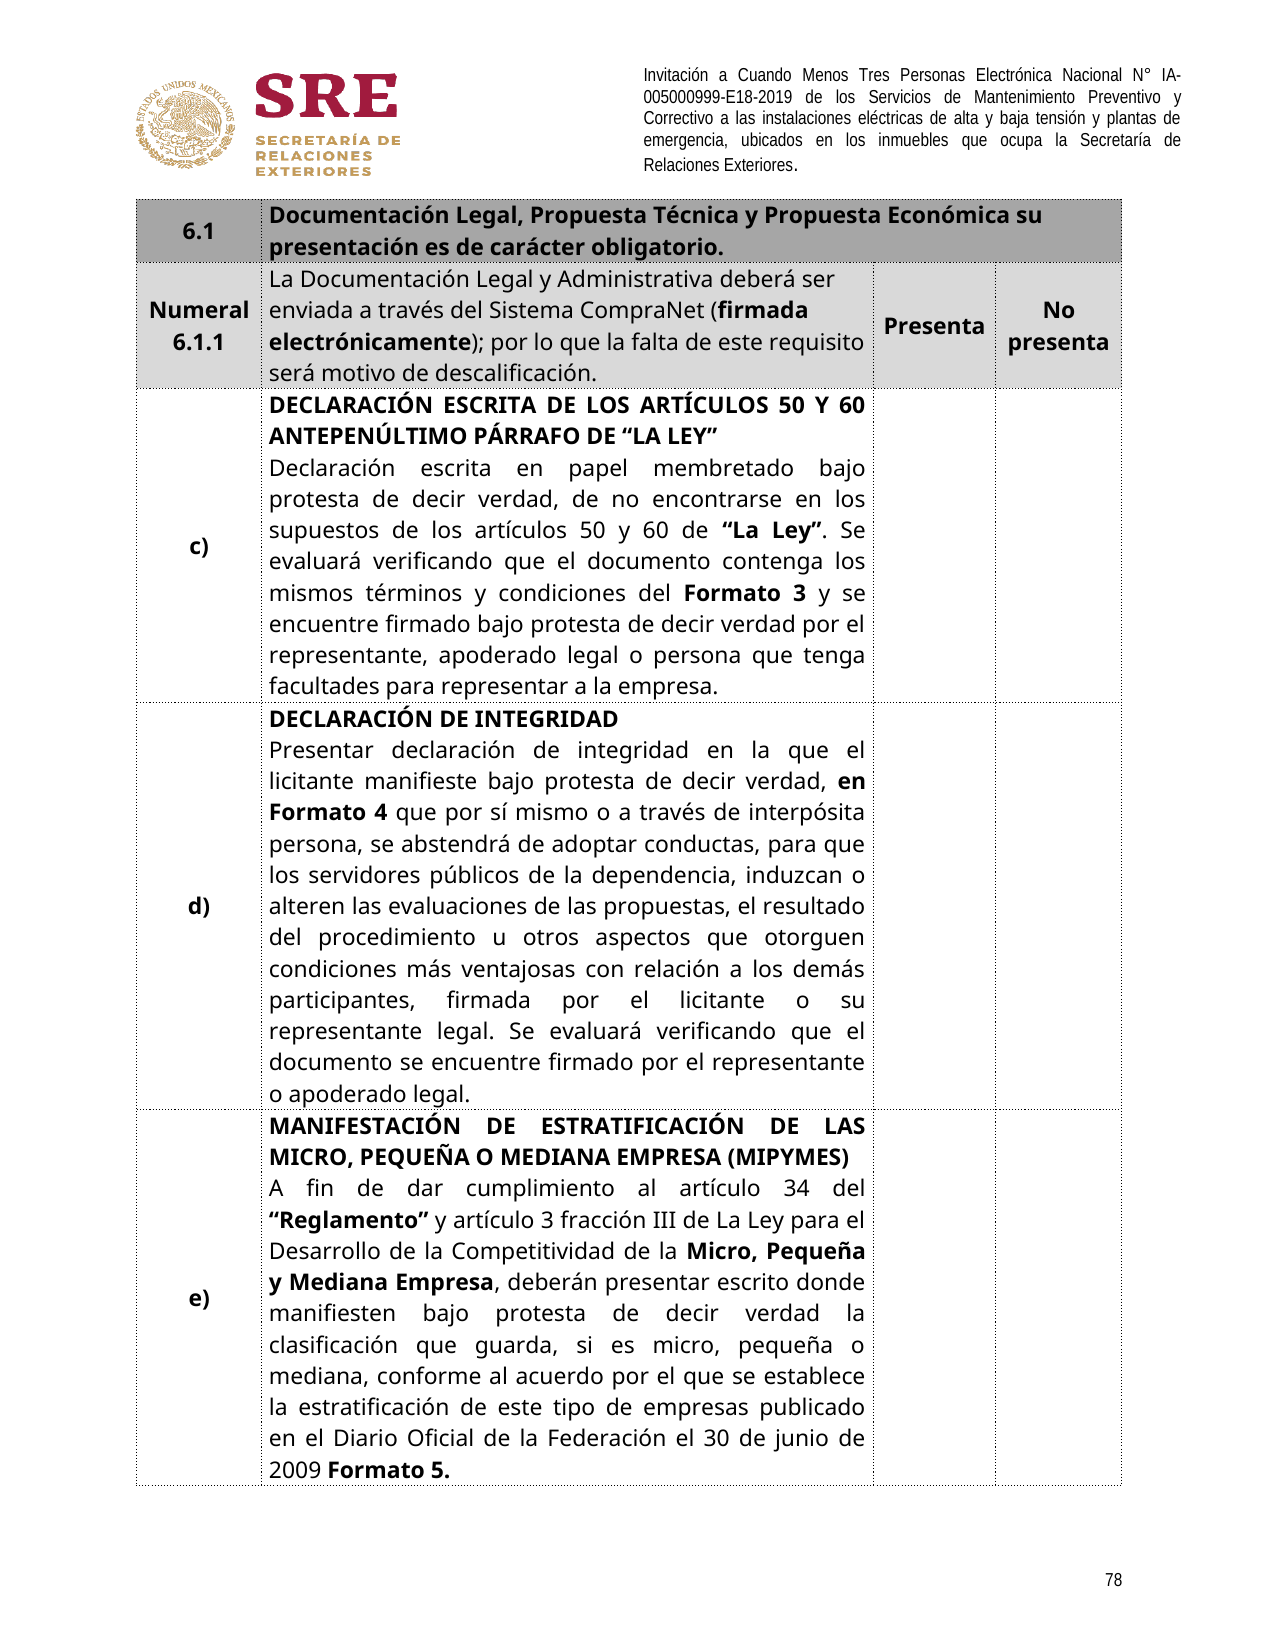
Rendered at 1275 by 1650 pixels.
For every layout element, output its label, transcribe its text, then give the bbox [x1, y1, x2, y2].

table_cell La Documentación Legal y Administrativa deberá ser enviada a través del Sistema CompraNet (firmada electrónicamente); por lo que la falta de este requisito será motivo de descalificación. [261, 262, 873, 388]
table_cell [873, 388, 995, 702]
table_cell [873, 1109, 995, 1485]
table_cell Presenta [873, 262, 995, 388]
table_header Documentación Legal, Propuesta Técnica y Propuesta Económica su presentación es de carácter obligatorio. [261, 199, 1122, 262]
table_cell MANIFESTACIÓN DE ESTRATIFICACIÓN DE LAS MICRO, PEQUEÑA O MEDIANA EMPRESA (MIPYMES) A fin de dar cumplimiento al artículo 34 del “Reglamento” y artículo 3 fracción III de La Ley para el Desarrollo de la Competitividad de la Micro, Pequeña y Mediana Empresa, deberán presentar escrito donde manifiesten bajo protesta de decir verdad la clasificación que guarda, si es micro, pequeña o mediana, conforme al acuerdo por el que se establece la estratificación de este tipo de empresas publicado en el Diario Oficial de la Federación el 30 de junio de 2009 Formato 5. [261, 1109, 873, 1485]
table_cell c) [136, 388, 261, 702]
table_cell No presenta [995, 262, 1122, 388]
table_cell Numeral 6.1.1 [136, 262, 261, 388]
table_cell [995, 702, 1122, 1109]
table_cell DECLARACIÓN DE INTEGRIDAD Presentar declaración de integridad en la que el licitante manifieste bajo protesta de decir verdad, en Formato 4 que por sí mismo o a través de interpósita persona, se abstendrá de adoptar conductas, para que los servidores públicos de la dependencia, induzcan o alteren las evaluaciones de las propuestas, el resultado del procedimiento u otros aspectos que otorguen condiciones más ventajosas con relación a los demás participantes, firmada por el licitante o su representante legal. Se evaluará verificando que el documento se encuentre firmado por el representante o apoderado legal. [261, 702, 873, 1109]
table_cell [995, 388, 1122, 702]
table_cell [995, 1109, 1122, 1485]
table_cell d) [136, 702, 261, 1109]
table_cell [873, 702, 995, 1109]
table_header 6.1 [136, 199, 261, 262]
table_cell DECLARACIÓN ESCRITA DE LOS ARTÍCULOS 50 Y 60 ANTEPENÚLTIMO PÁRRAFO DE “LA LEY” Declaración escrita en papel membretado bajo protesta de decir verdad, de no encontrarse en los supuestos de los artículos 50 y 60 de “La Ley”. Se evaluará verificando que el documento contenga los mismos términos y condiciones del Formato 3 y se encuentre firmado bajo protesta de decir verdad por el representante, apoderado legal o persona que tenga facultades para representar a la empresa. [261, 388, 873, 702]
picture [135, 73, 400, 176]
table_cell e) [136, 1109, 261, 1485]
